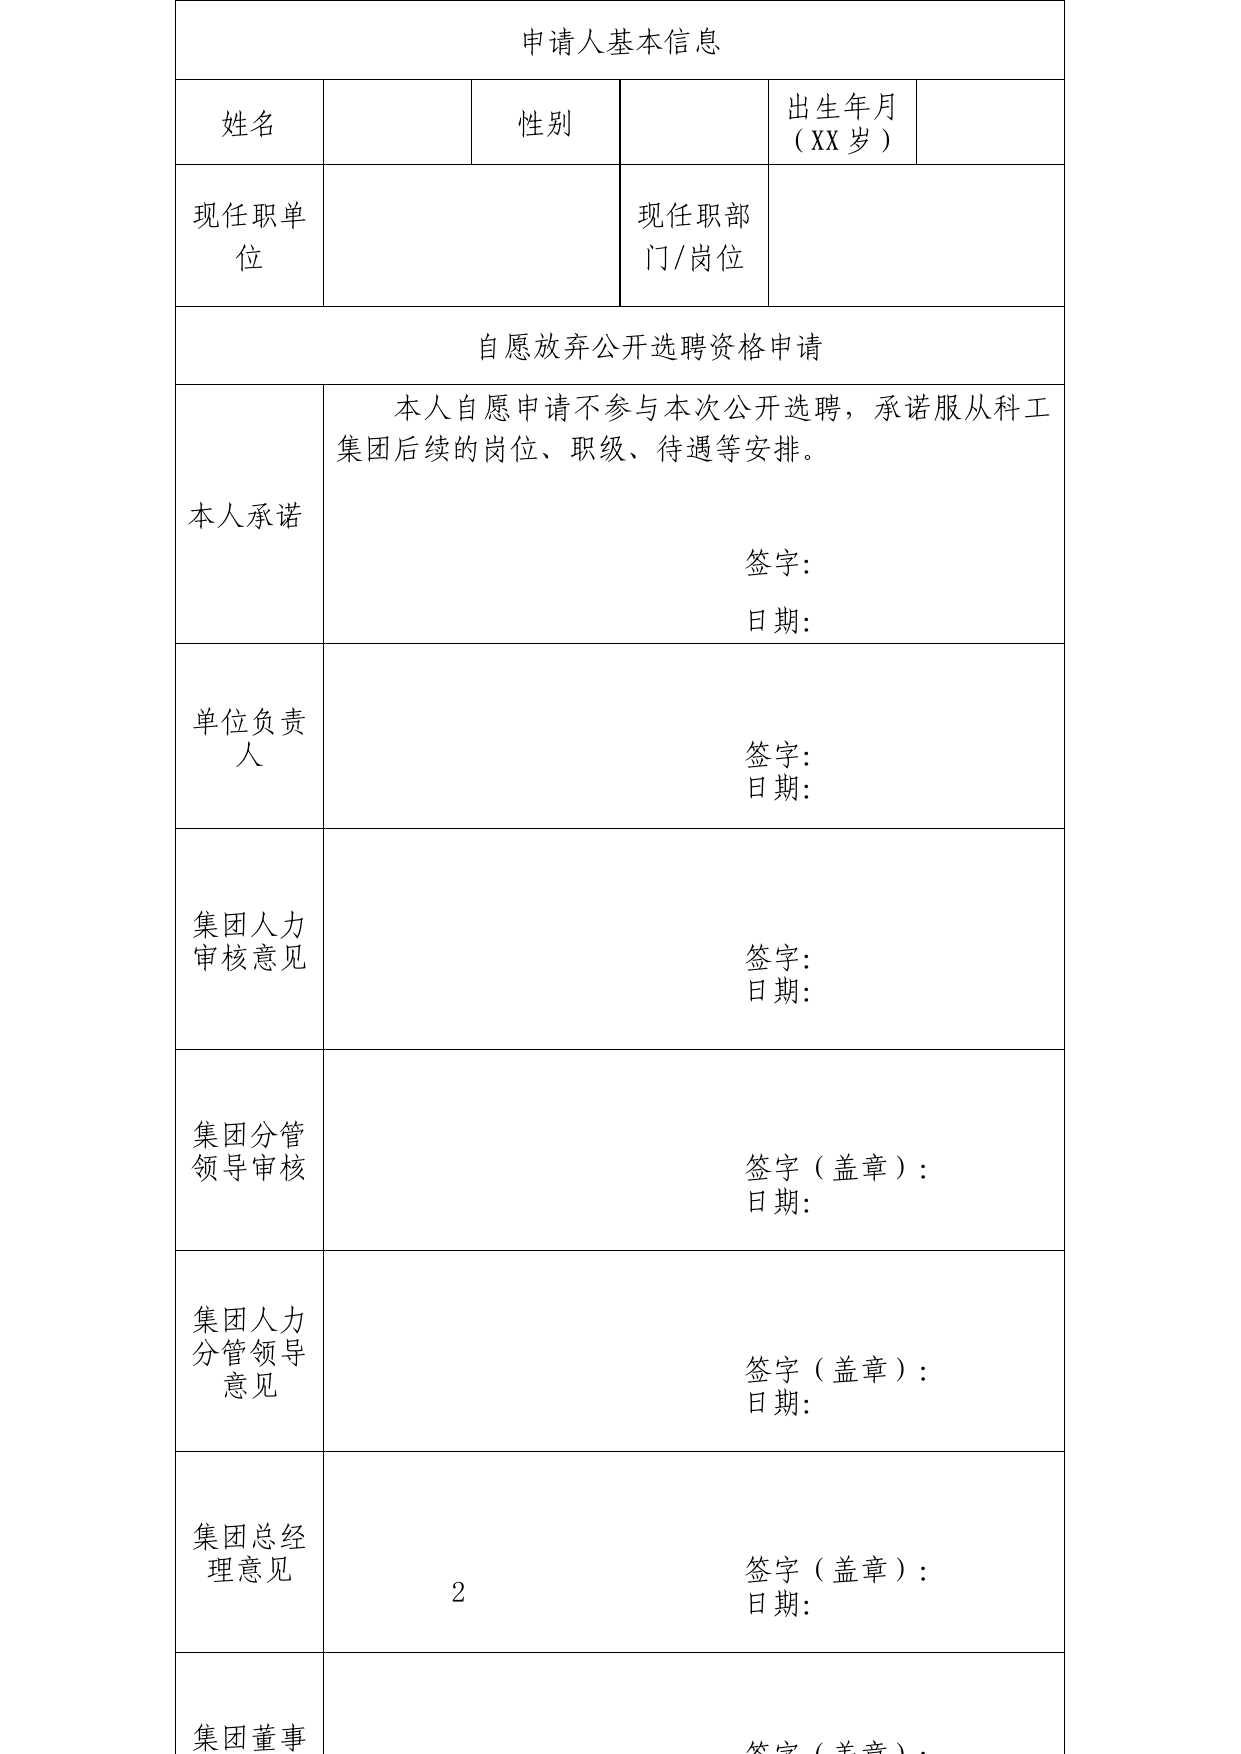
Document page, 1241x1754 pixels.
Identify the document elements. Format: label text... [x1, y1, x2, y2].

table_cell 自愿放弃公开选聘资格申请 [176, 307, 1064, 384]
table_cell [621, 80, 768, 164]
table_cell 姓名 [176, 80, 323, 164]
table_cell 签字： 日期： [324, 644, 1064, 828]
table_cell 本人自愿申请不参与本次公开选聘，承诺服从科工集团后续的岗位、职级、待遇等安排。 签字： 日期： [324, 385, 1064, 643]
table_header 申请人基本信息 [176, 1, 1064, 79]
table_cell [769, 165, 1064, 306]
table_cell 性别 [472, 80, 619, 164]
table_cell 单位负责人 [176, 644, 323, 828]
table_cell 出生年月 （XX岁） [769, 80, 916, 164]
table_cell 签字： 日期： [324, 829, 1064, 1049]
table_cell 签字（盖章）： 日期： [324, 1050, 1064, 1250]
table_cell 集团董事长意见 [176, 1653, 323, 1754]
table_cell [917, 80, 1064, 164]
table_cell 签字（盖章）： 日期： [324, 1251, 1064, 1451]
table_cell 集团总经理意见 [176, 1452, 323, 1652]
table_cell 集团人力分管领导 意见 [176, 1251, 323, 1451]
table_cell [324, 80, 471, 164]
table_cell 签字（盖章）： 日期： [324, 1452, 1064, 1652]
table_cell 集团人力审核意见 [176, 829, 323, 1049]
table_cell [324, 165, 619, 306]
table_cell 现任职单位 [176, 165, 323, 306]
table_cell 现任职部门/岗位 [621, 165, 768, 306]
table_cell 签字（盖章）： 日期： [324, 1653, 1064, 1754]
table_cell 本人承诺 [176, 385, 323, 643]
table_cell 集团分管领导审核 [176, 1050, 323, 1250]
